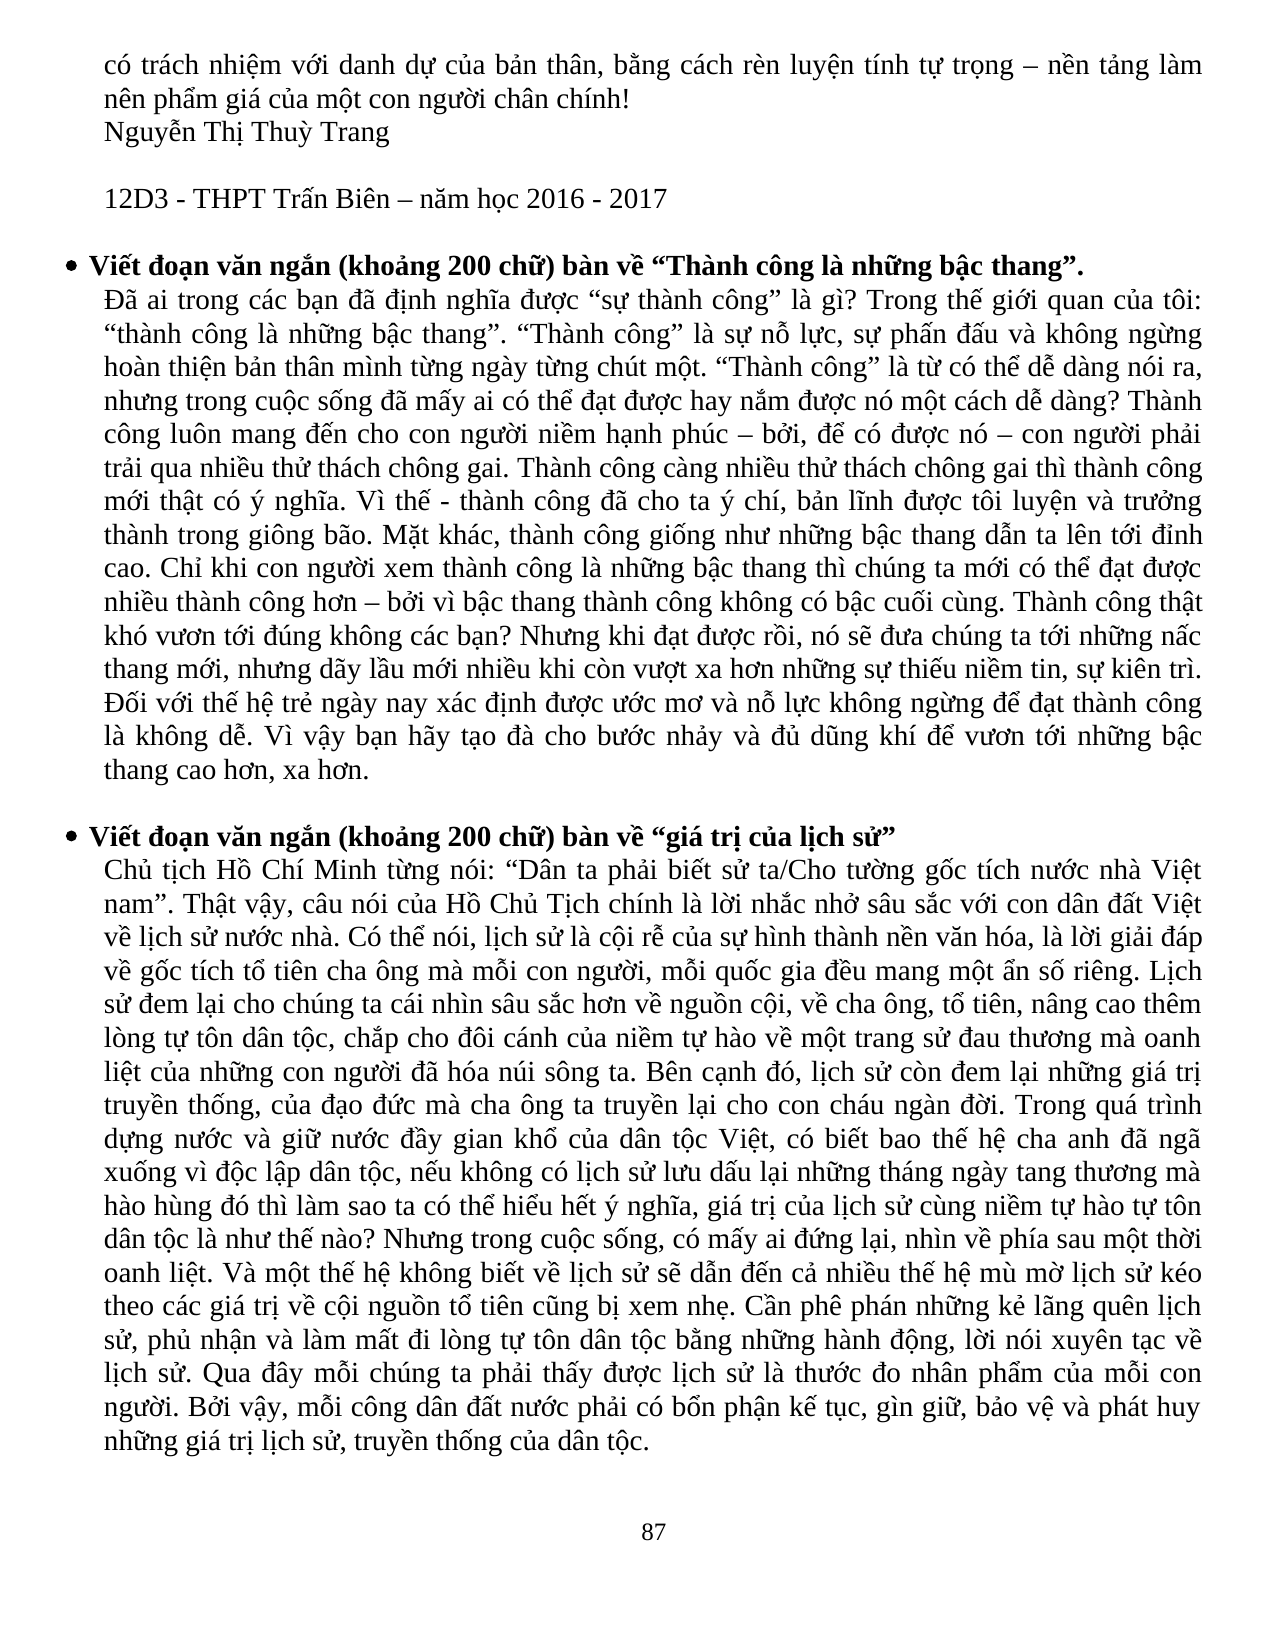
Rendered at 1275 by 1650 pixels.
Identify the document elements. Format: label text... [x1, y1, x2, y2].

text Nguyễn Thị Thuỳ Trang [104, 114, 1204, 148]
text 12D3 - THPT Trấn Biên – năm học 2016 - 2017 [104, 181, 1204, 215]
text Đã ai trong các bạn đã định nghĩa được “sự thành công” là gì? Trong thế giới quan của tôi: “thành công là những bậc thang”. “Thành công” là sự nỗ lực, sự phấn đấu và không ngừng hoàn thiện bản thân mình từng ngày từng chút một. “Thành công” là từ có thể dễ dàng nói ra, nhưng trong cuộc sống đã mấy ai có thể đạt được hay nắm được nó một cách dễ dàng? Thành công luôn mang đến cho con người niềm hạnh phúc – bởi, để có được nó – con người phải trải qua nhiều thử thách chông gai. Thành công càng nhiều thử thách chông gai thì thành công mới thật có ý nghĩa. Vì thế - thành công đã cho ta ý chí, bản lĩnh được tôi luyện và trưởng thành trong giông bão. Mặt khác, thành công giống như những bậc thang dẫn ta lên tới đỉnh cao. Chỉ khi con người xem thành công là những bậc thang thì chúng ta mới có thể đạt được nhiều thành công hơn – bởi vì bậc thang thành công không có bậc cuối cùng. Thành công thật khó vươn tới đúng không các bạn? Nhưng khi đạt được rồi, nó sẽ đưa chúng ta tới những nấc thang mới, nhưng dãy lầu mới nhiều khi còn vượt xa hơn những sự thiếu niềm tin, sự kiên trì. Đối với thế hệ trẻ ngày nay xác định được ước mơ và nỗ lực không ngừng để đạt thành công là không dễ. Vì vậy bạn hãy tạo đà cho bước nhảy và đủ dũng khí để vươn tới những bậc thang cao hơn, xa hơn. [104, 282, 1204, 785]
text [104, 47, 1204, 114]
list Viết đoạn văn ngắn (khoảng 200 chữ) bàn về “giá trị của lịch sử” [66, 819, 1204, 852]
text Chủ tịch Hồ Chí Minh từng nói: “Dân ta phải biết sử ta/Cho tường gốc tích nước nhà Việt nam”. Thật vậy, câu nói của Hồ Chủ Tịch chính là lời nhắc nhở sâu sắc với con dân đất Việt về lịch sử nước nhà. Có thể nói, lịch sử là cội rễ của sự hình thành nền văn hóa, là lời giải đáp về gốc tích tổ tiên cha ông mà mỗi con người, mỗi quốc gia đều mang một ẩn số riêng. Lịch sử đem lại cho chúng ta cái nhìn sâu sắc hơn về nguồn cội, về cha ông, tổ tiên, nâng cao thêm lòng tự tôn dân tộc, chắp cho đôi cánh của niềm tự hào về một trang sử đau thương mà oanh liệt của những con người đã hóa núi sông ta. Bên cạnh đó, lịch sử còn đem lại những giá trị truyền thống, của đạo đức mà cha ông ta truyền lại cho con cháu ngàn đời. Trong quá trình dựng nước và giữ nước đầy gian khổ của dân tộc Việt, có biết bao thế hệ cha anh đã ngã xuống vì độc lập dân tộc, nếu không có lịch sử lưu dấu lại những tháng ngày tang thương mà hào hùng đó thì làm sao ta có thể hiểu hết ý nghĩa, giá trị của lịch sử cùng niềm tự hào tự tôn dân tộc là như thế nào? Nhưng trong cuộc sống, có mấy ai đứng lại, nhìn về phía sau một thời oanh liệt. Và một thế hệ không biết về lịch sử sẽ dẫn đến cả nhiều thế hệ mù mờ lịch sử kéo theo các giá trị về cội nguồn tổ tiên cũng bị xem nhẹ. Cần phê phán những kẻ lãng quên lịch sử, phủ nhận và làm mất đi lòng tự tôn dân tộc bằng những hành động, lời nói xuyên tạc về lịch sử. Qua đây mỗi chúng ta phải thấy được lịch sử là thước đo nhân phẩm của mỗi con người. Bởi vậy, mỗi công dân đất nước phải có bổn phận kế tục, gìn giữ, bảo vệ và phát huy những giá trị lịch sử, truyền thống của dân tộc. [104, 852, 1204, 1456]
list Viết đoạn văn ngắn (khoảng 200 chữ) bàn về “Thành công là những bậc thang”. [66, 248, 1204, 282]
